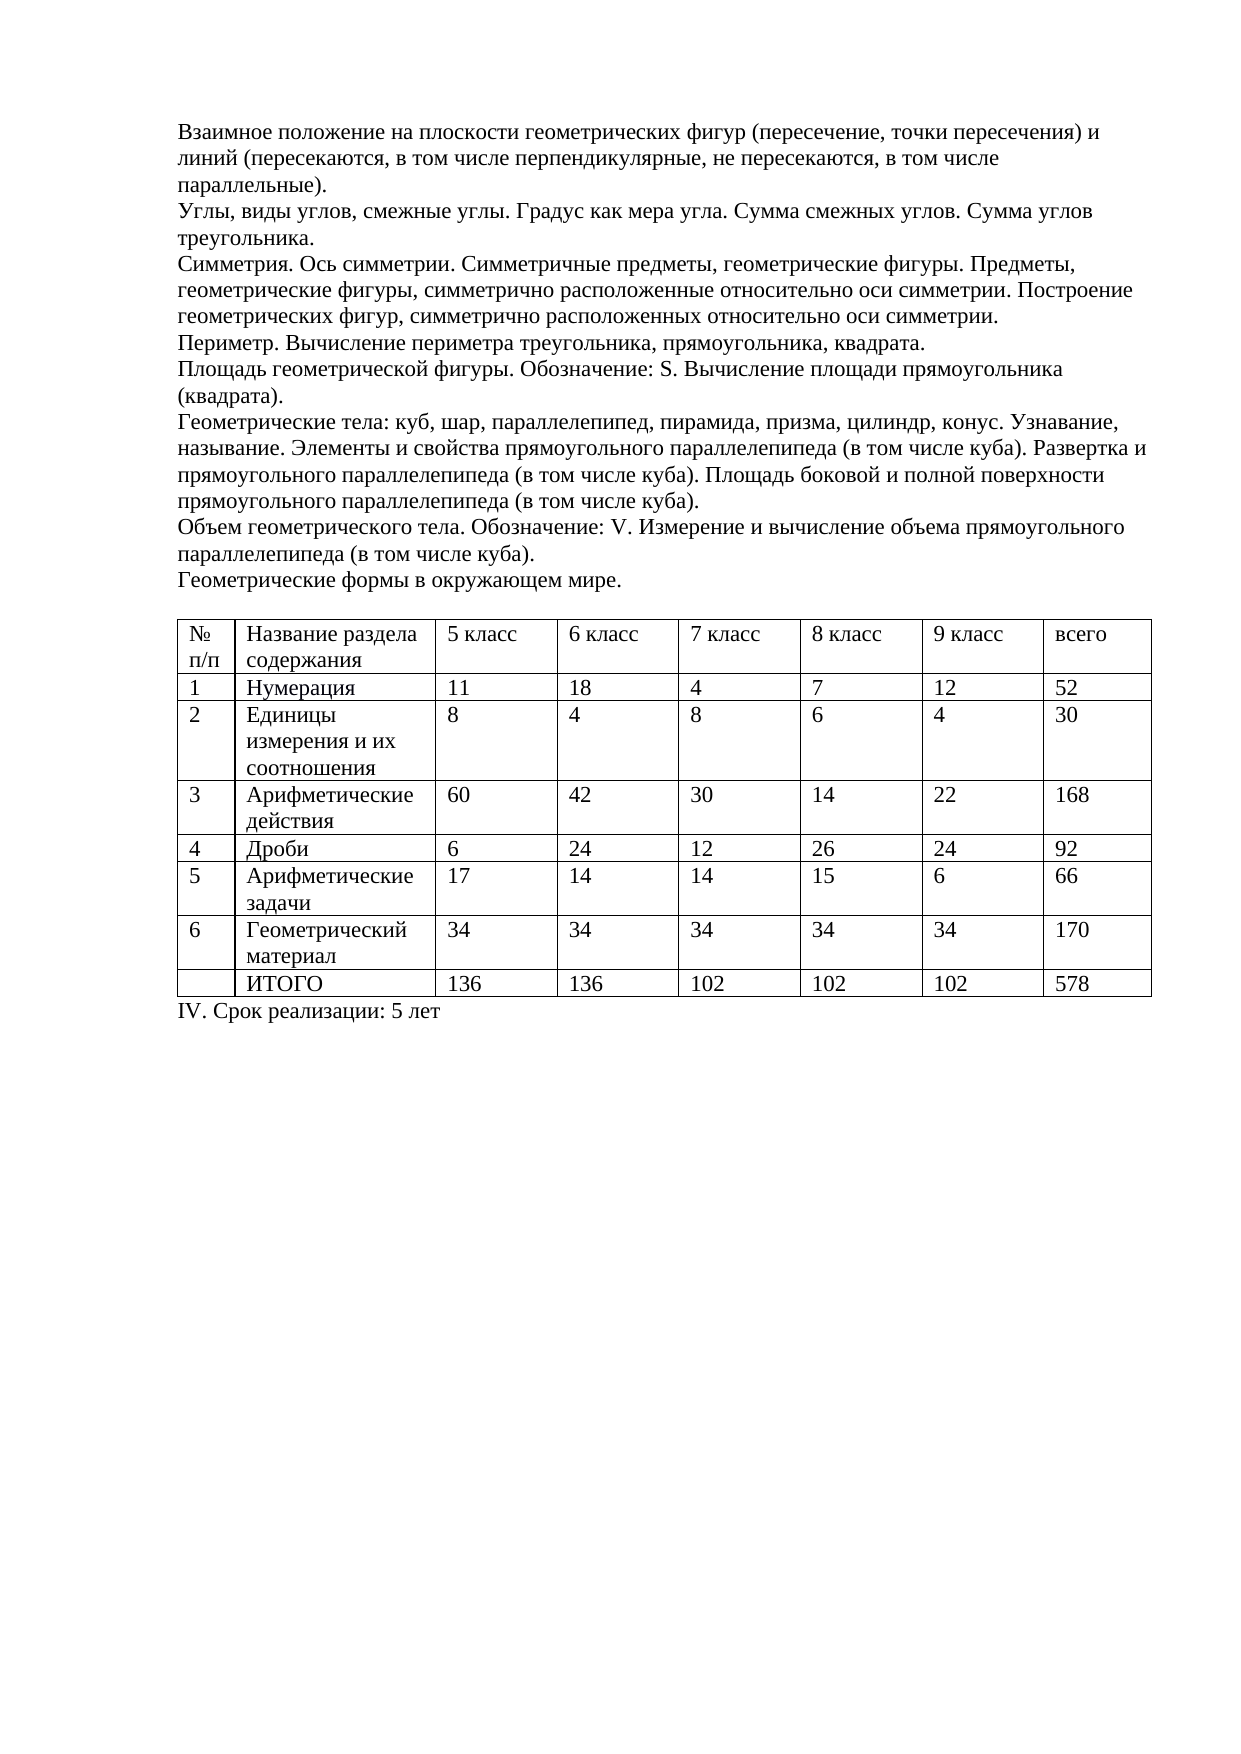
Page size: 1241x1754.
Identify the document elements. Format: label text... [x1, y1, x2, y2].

table_cell ИТОГО [236, 970, 435, 996]
table_header 7 класс [679, 620, 800, 673]
table_cell Арифметические действия [236, 781, 435, 834]
table_cell 18 [558, 674, 678, 700]
table_cell 170 [1044, 916, 1151, 969]
table_cell 52 [1044, 674, 1151, 700]
table_cell 24 [923, 835, 1043, 861]
table_header Название раздела содержания [236, 620, 435, 673]
table_cell 102 [923, 970, 1043, 996]
text Углы, виды углов, смежные углы. Градус как мера угла. Сумма смежных углов. Сумма углов треугольника. [177, 197, 1152, 250]
table_cell 6 [923, 862, 1043, 915]
table_cell 6 [178, 916, 234, 969]
table_cell 168 [1044, 781, 1151, 834]
table_cell 4 [923, 701, 1043, 780]
table_cell 6 [801, 701, 922, 780]
table_cell 14 [801, 781, 922, 834]
table_cell 17 [436, 862, 557, 915]
table_cell 14 [558, 862, 678, 915]
table_cell 30 [1044, 701, 1151, 780]
table_cell Геометрический материал [236, 916, 435, 969]
table_cell 136 [558, 970, 678, 996]
table_cell 34 [923, 916, 1043, 969]
table_cell 8 [679, 701, 800, 780]
table_cell 5 [178, 862, 234, 915]
table_cell 14 [679, 862, 800, 915]
table_cell 3 [178, 781, 234, 834]
table_cell 34 [801, 916, 922, 969]
text Периметр. Вычисление периметра треугольника, прямоугольника, квадрата. [177, 329, 1152, 355]
table_cell 92 [1044, 835, 1151, 861]
table_cell 11 [436, 674, 557, 700]
table_cell 102 [801, 970, 922, 996]
table_cell 136 [436, 970, 557, 996]
text Взаимное положение на плоскости геометрических фигур (пересечение, точки пересечения) и линий (пересекаются, в том числе перпендикулярные, не пересекаются, в том числе параллельные). [177, 118, 1152, 197]
table_cell 22 [923, 781, 1043, 834]
table_cell 102 [679, 970, 800, 996]
text Геометрические формы в окружающем мире. [177, 566, 1152, 592]
table_cell Арифметические задачи [236, 862, 435, 915]
table_cell 578 [1044, 970, 1151, 996]
table_cell 26 [801, 835, 922, 861]
table_cell 7 [801, 674, 922, 700]
table_cell 34 [558, 916, 678, 969]
table_cell 60 [436, 781, 557, 834]
table_cell 4 [558, 701, 678, 780]
table_cell 12 [679, 835, 800, 861]
table_cell 42 [558, 781, 678, 834]
table_header 8 класс [801, 620, 922, 673]
table_cell 12 [923, 674, 1043, 700]
table_cell 4 [178, 835, 234, 861]
text Геометрические тела: куб, шар, параллелепипед, пирамида, призма, цилиндр, конус. Узнавание, называние. Элементы и свойства прямоугольного параллелепипеда (в том числе куба). Развертка и прямоугольного параллелепипеда (в том числе куба). Площадь боковой и полной поверхности прямоугольного параллелепипеда (в том числе куба). [177, 408, 1152, 513]
table_cell 34 [436, 916, 557, 969]
table_header 5 класс [436, 620, 557, 673]
table_cell 30 [679, 781, 800, 834]
table_cell 4 [679, 674, 800, 700]
table_cell 2 [178, 701, 234, 780]
text Объем геометрического тела. Обозначение: V. Измерение и вычисление объема прямоугольного параллелепипеда (в том числе куба). [177, 513, 1152, 566]
table_cell 1 [178, 674, 234, 700]
table_cell Единицы измерения и их соотношения [236, 701, 435, 780]
table_cell 8 [436, 701, 557, 780]
text Симметрия. Ось симметрии. Симметричные предметы, геометрические фигуры. Предметы, геометрические фигуры, симметрично расположенные относительно оси симметрии. Построение геометрических фигур, симметрично расположенных относительно оси симметрии. [177, 250, 1152, 329]
table_cell 15 [801, 862, 922, 915]
table_header № п/п [178, 620, 234, 673]
text IV. Срок реализации: 5 лет [177, 997, 1152, 1023]
table_header 9 класс [923, 620, 1043, 673]
table_cell 34 [679, 916, 800, 969]
table_cell Дроби [236, 835, 435, 861]
text Площадь геометрической фигуры. Обозначение: S. Вычисление площади прямоугольника (квадрата). [177, 355, 1152, 408]
table_cell 6 [436, 835, 557, 861]
table_header 6 класс [558, 620, 678, 673]
table_header всего [1044, 620, 1151, 673]
table_cell 24 [558, 835, 678, 861]
table_cell 66 [1044, 862, 1151, 915]
table_cell Нумерация [236, 674, 435, 700]
table_cell [178, 970, 234, 996]
